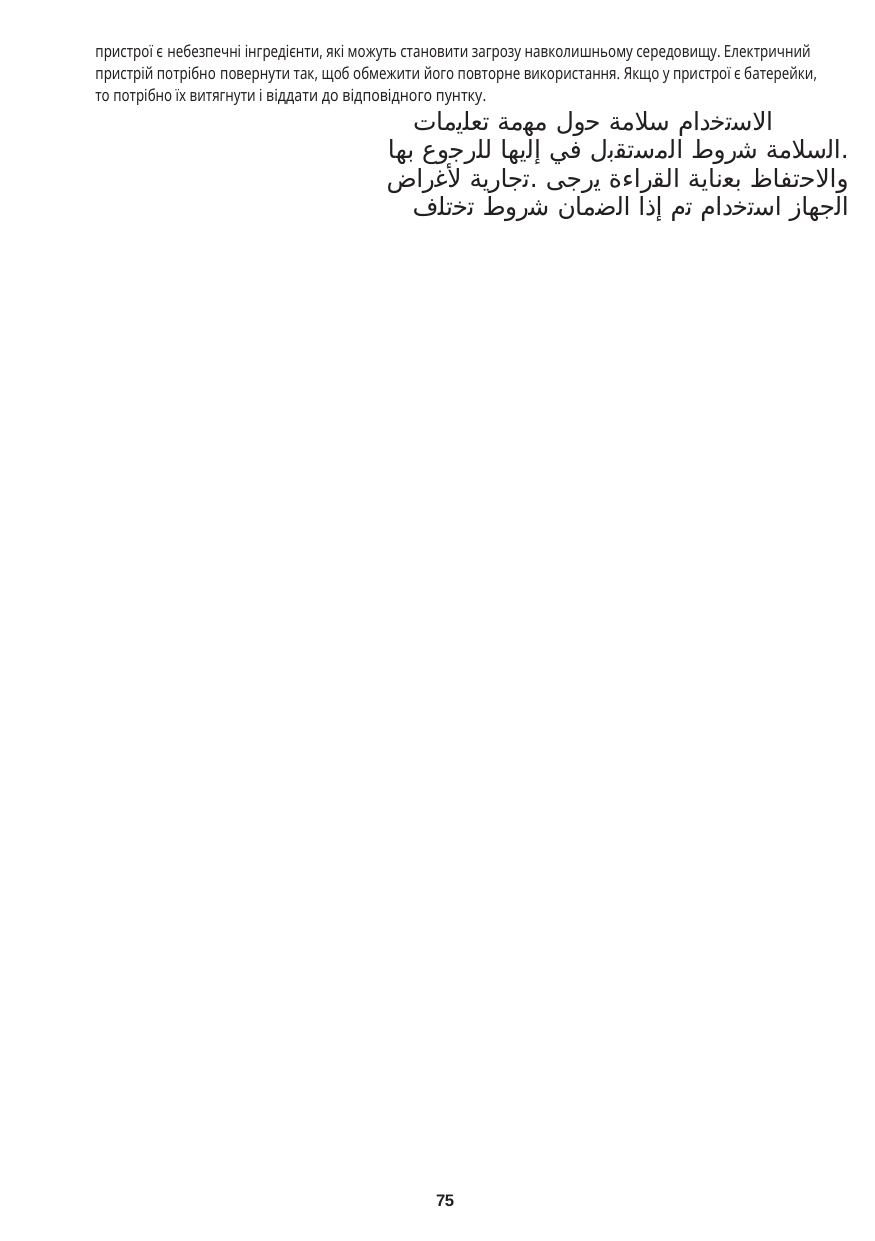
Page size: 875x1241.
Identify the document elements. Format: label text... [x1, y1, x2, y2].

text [95, 39, 823, 106]
text اﻻﺳﺗﺧدام ﺳﻼﻣﺔ ﺣول ﻣﮭﻣﺔ ﺗﻌﻠﯾﻣﺎت .اﻟﺳﻼﻣﺔ ﺷروط اﻟﻣﺳﺗﻘﺑل ﻓﻲ إﻟﯾﮭﺎ ﻟﻠرﺟوع ﺑﮭﺎ واﻻﺣﺗﻔﺎظ ﺑﻌﻧﺎﯾﺔ اﻟﻘراءة ﯾرﺟﻰ .ﺗﺟﺎرﯾﺔ ﻷﻏراض اﻟﺟﮭﺎز اﺳﺗﺧدام ﺗم إذا اﻟﺿﻣﺎن ﺷروط ﺗﺧﺗﻠف [367, 107, 849, 222]
